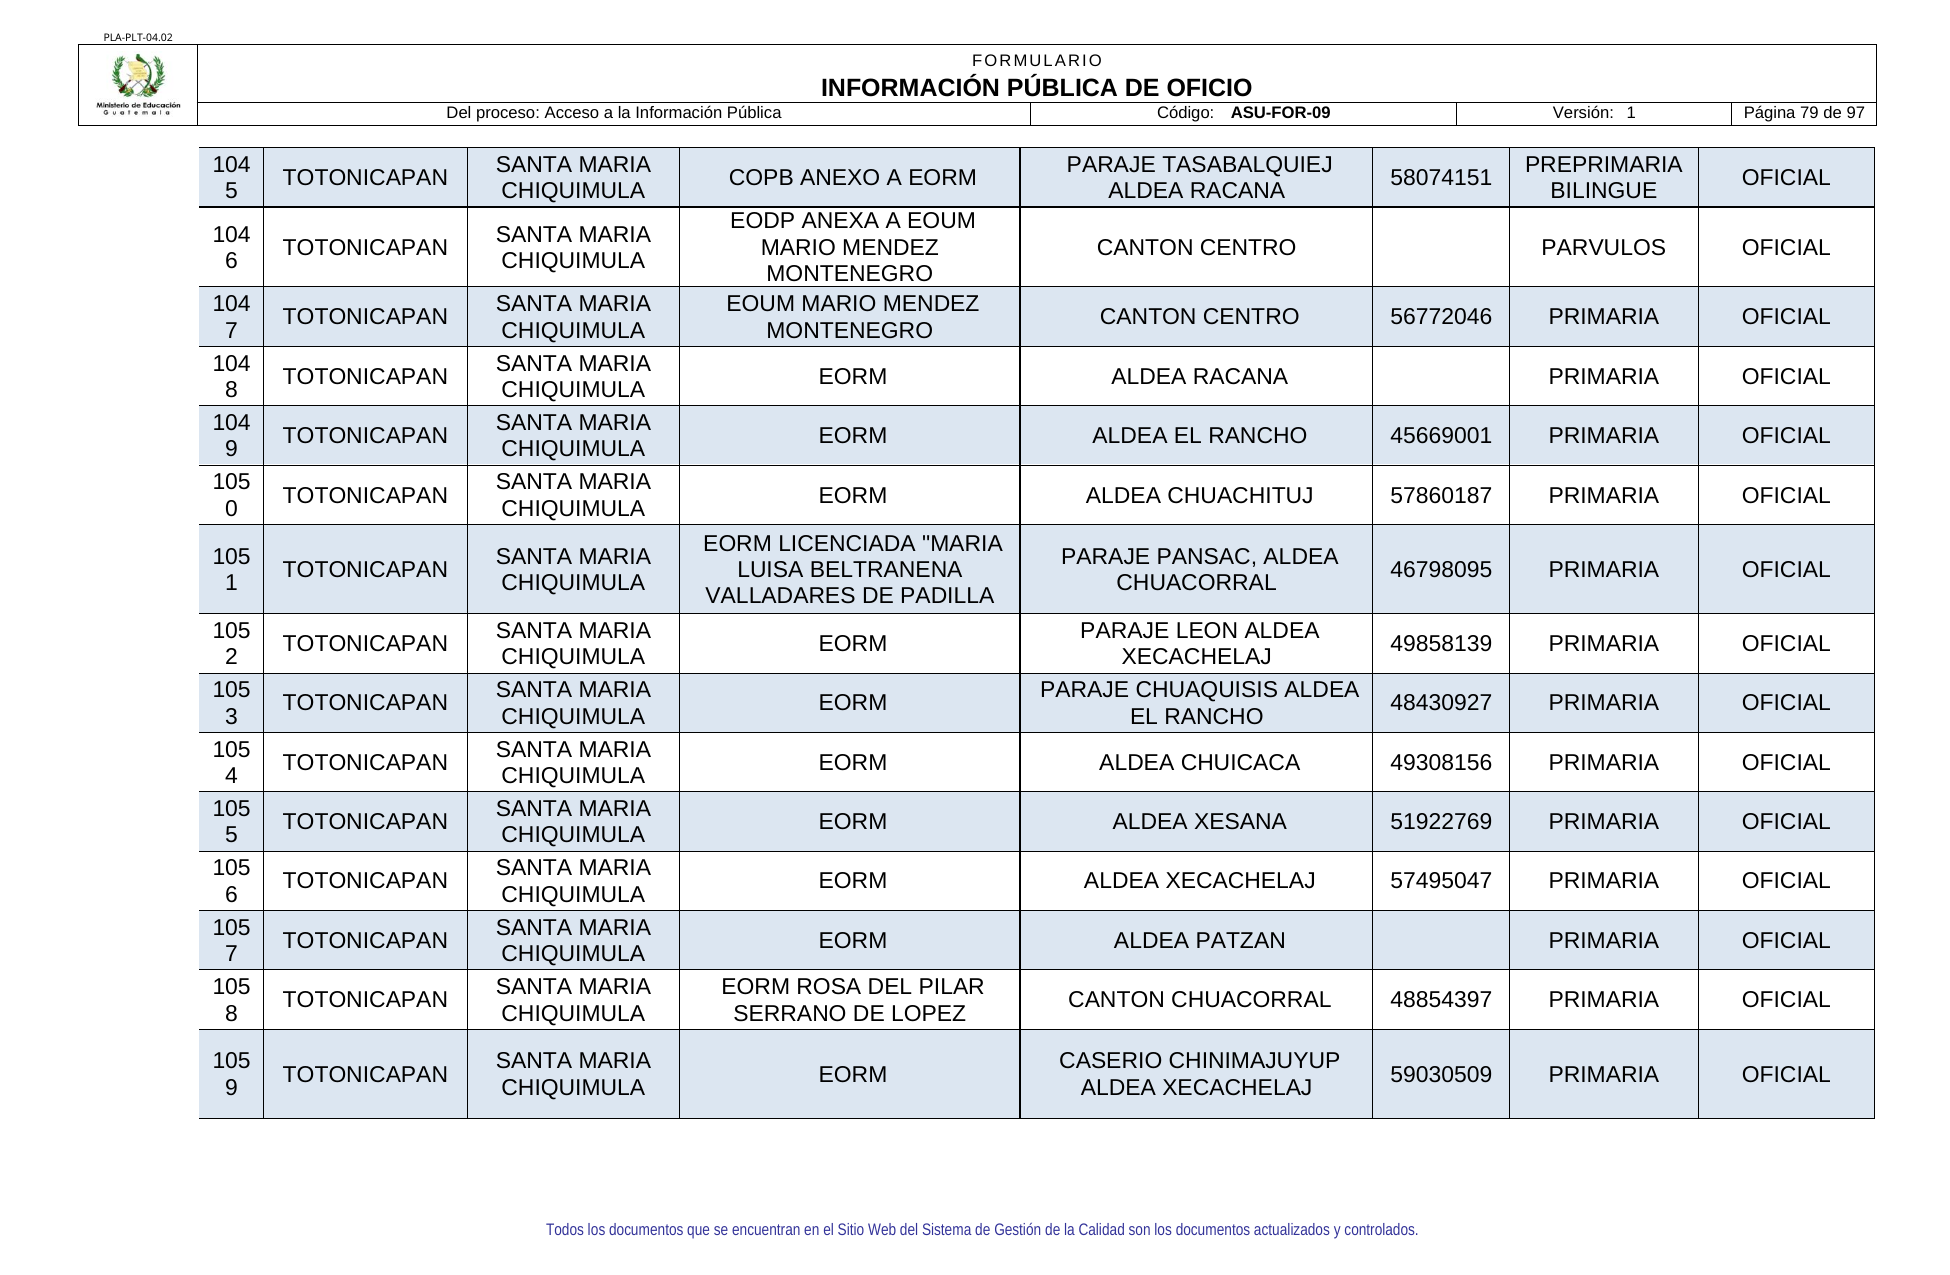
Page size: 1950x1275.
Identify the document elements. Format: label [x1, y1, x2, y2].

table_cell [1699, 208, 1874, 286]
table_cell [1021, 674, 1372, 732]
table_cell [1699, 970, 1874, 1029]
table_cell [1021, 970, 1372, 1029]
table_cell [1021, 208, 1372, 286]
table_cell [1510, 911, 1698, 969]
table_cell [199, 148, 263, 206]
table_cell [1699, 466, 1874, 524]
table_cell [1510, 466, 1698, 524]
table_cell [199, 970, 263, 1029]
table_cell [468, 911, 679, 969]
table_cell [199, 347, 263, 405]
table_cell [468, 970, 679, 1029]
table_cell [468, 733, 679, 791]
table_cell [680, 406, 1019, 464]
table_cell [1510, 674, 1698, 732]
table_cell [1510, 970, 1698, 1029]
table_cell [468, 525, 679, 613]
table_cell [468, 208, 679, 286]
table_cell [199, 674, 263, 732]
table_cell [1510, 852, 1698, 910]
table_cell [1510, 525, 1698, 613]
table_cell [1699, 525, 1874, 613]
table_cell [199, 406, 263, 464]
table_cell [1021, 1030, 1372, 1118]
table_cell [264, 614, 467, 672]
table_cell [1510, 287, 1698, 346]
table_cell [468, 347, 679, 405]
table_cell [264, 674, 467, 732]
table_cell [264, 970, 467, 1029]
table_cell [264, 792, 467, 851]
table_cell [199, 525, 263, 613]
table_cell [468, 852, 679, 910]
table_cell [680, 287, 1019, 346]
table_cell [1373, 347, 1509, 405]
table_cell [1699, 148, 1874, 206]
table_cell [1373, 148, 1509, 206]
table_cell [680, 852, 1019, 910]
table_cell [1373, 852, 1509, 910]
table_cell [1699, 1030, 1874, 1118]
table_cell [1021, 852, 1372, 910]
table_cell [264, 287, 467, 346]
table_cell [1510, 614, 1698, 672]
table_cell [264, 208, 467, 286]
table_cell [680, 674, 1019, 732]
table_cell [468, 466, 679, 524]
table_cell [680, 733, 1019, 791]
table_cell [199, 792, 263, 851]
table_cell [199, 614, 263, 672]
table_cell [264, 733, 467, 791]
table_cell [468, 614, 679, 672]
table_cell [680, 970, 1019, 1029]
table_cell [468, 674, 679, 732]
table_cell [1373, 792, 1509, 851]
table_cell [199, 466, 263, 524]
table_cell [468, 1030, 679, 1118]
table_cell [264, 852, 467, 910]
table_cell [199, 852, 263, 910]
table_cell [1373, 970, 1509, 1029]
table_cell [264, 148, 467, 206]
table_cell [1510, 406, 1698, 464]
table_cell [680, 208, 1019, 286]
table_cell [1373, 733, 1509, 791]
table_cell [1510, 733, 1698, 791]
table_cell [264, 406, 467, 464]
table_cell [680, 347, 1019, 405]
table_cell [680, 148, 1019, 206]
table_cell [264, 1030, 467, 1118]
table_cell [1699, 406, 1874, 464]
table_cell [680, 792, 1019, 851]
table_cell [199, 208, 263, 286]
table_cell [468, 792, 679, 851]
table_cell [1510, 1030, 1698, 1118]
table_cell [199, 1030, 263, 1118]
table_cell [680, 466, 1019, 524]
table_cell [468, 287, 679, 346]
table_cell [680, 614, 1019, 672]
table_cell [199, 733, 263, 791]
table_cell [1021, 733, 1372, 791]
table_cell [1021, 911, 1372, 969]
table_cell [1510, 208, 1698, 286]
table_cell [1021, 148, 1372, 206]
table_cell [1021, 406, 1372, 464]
picture [95, 51, 181, 117]
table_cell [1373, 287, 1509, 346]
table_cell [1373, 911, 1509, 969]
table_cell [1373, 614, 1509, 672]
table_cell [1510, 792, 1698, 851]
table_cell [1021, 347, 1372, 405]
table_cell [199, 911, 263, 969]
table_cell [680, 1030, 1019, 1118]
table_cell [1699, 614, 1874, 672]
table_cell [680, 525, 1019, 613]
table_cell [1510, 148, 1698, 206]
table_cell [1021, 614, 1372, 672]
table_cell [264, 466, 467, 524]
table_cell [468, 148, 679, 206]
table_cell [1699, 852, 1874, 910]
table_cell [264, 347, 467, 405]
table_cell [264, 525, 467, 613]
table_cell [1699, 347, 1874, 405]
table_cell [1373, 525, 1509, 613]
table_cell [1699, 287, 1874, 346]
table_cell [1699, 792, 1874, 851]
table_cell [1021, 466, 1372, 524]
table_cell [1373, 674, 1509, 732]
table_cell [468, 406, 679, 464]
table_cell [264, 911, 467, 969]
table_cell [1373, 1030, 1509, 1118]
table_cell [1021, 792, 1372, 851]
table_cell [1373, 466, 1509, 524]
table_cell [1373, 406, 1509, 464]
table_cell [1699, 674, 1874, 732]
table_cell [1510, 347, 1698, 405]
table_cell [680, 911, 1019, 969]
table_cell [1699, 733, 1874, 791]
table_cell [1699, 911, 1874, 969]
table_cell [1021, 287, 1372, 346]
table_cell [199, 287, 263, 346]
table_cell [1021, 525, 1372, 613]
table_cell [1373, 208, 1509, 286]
